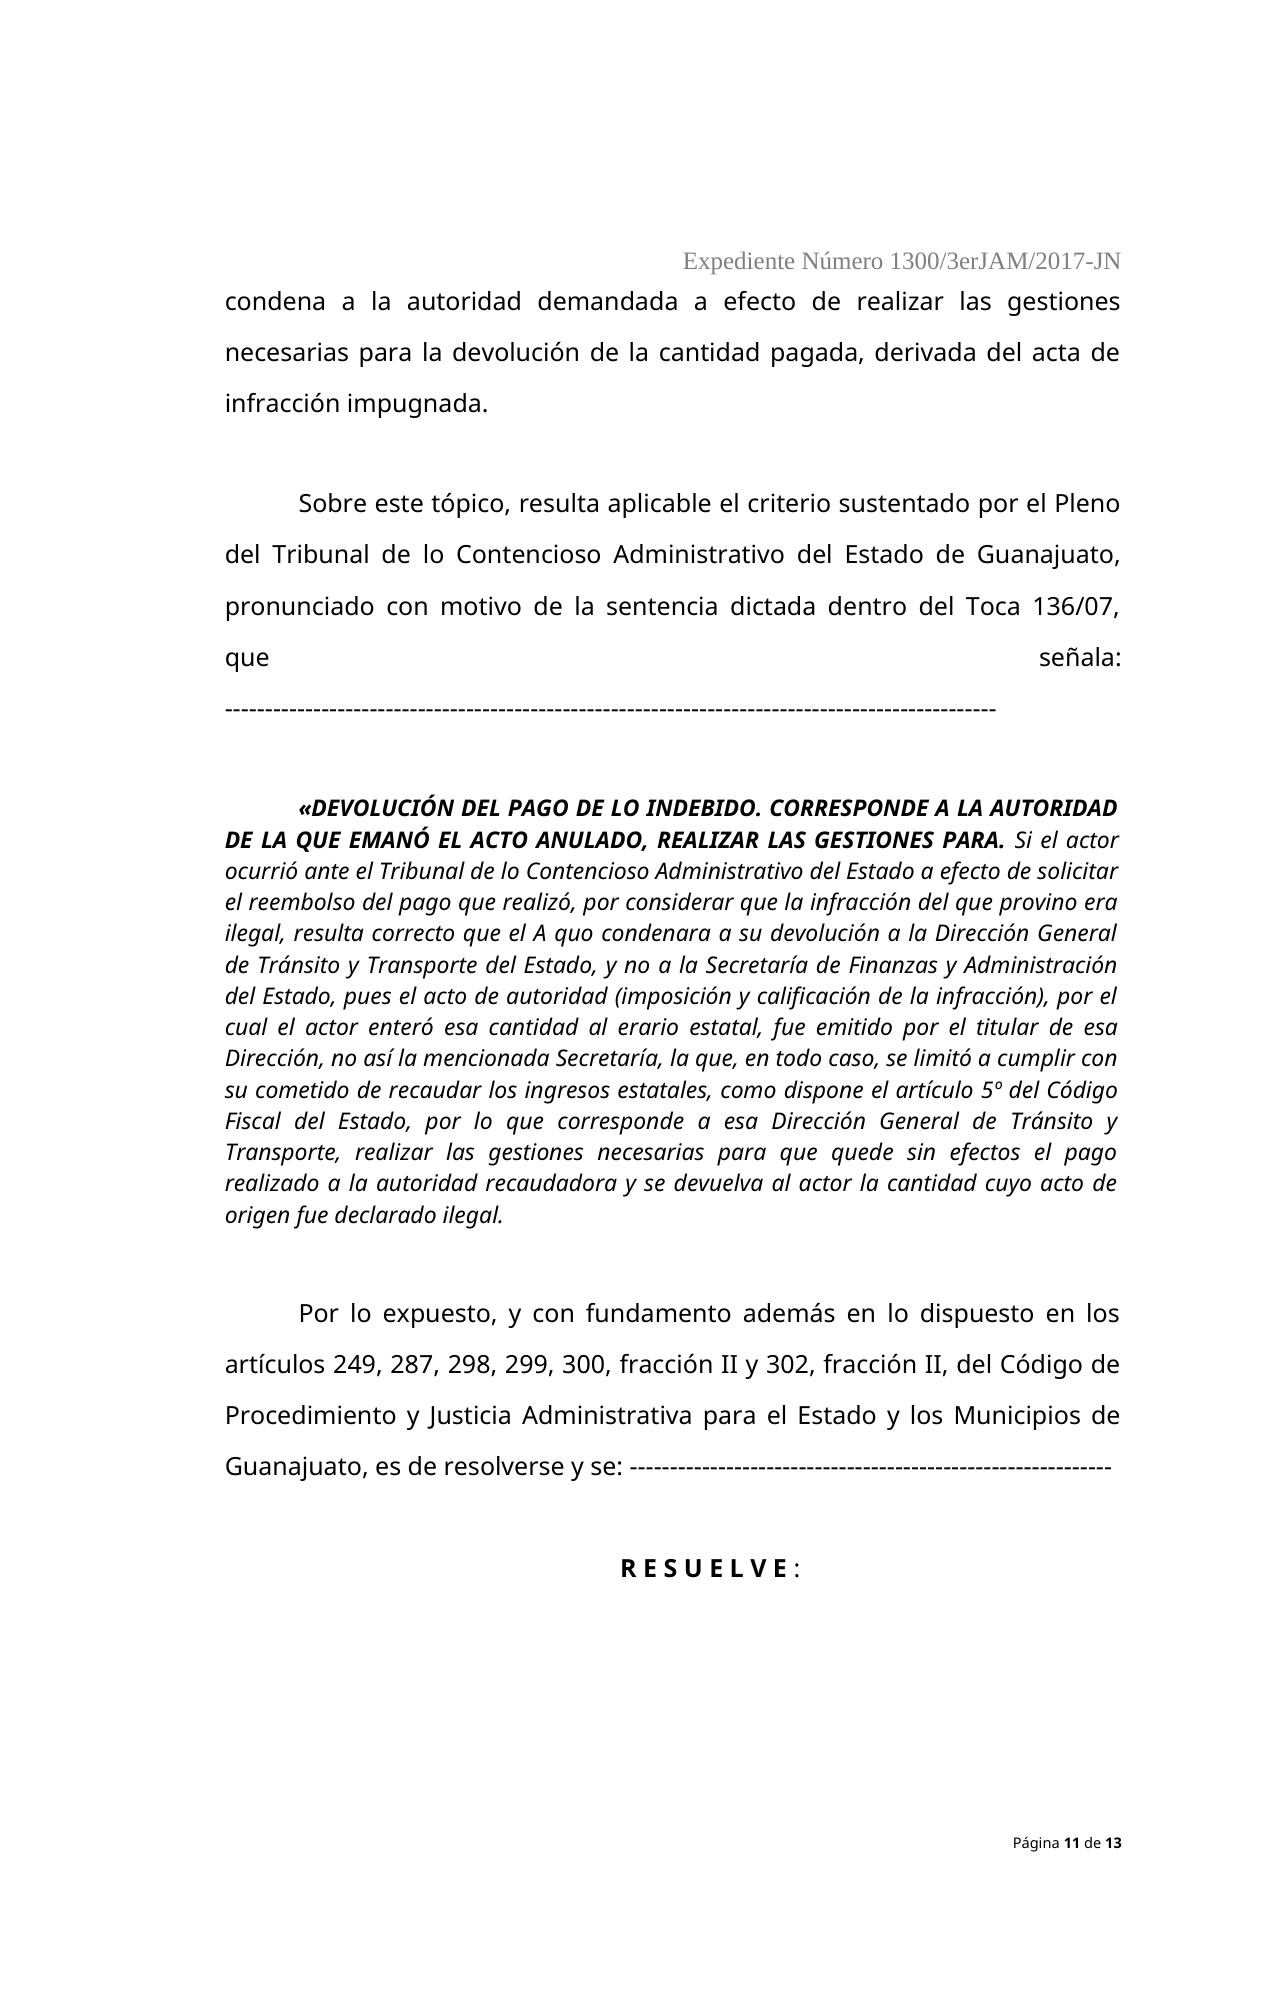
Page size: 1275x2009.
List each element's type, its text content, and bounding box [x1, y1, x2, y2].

text R E S U E L V E : [224, 1551, 1121, 1585]
text Sobre este tópico, resulta aplicable el criterio sustentado por el Pleno del Tribunal de lo Contencioso Administrativo del Estado de Guanajuato, pronunciado con motivo de la sentencia dictada dentro del Toca 136/07, que señala: ------------------------------------------------------------------------------------------------ [224, 486, 1121, 724]
text Por lo expuesto, y con fundamento además en lo dispuesto en los artículos 249, 287, 298, 299, 300, fracción II y 302, fracción II, del Código de Procedimiento y Justicia Administrativa para el Estado y los Municipios de Guanajuato, es de resolverse y se: ------------------------------------------------------------ [224, 1296, 1121, 1483]
text «DEVOLUCIÓN DEL PAGO DE LO INDEBIDO. CORRESPONDE A LA AUTORIDAD DE LA QUE EMANÓ EL ACTO ANULADO, REALIZAR LAS GESTIONES PARA. Si el actor ocurrió ante el Tribunal de lo Contencioso Administrativo del Estado a efecto de solicitar el reembolso del pago que realizó, por considerar que la infracción del que provino era ilegal, resulta correcto que el A quo condenara a su devolución a la Dirección General de Tránsito y Transporte del Estado, y no a la Secretaría de Finanzas y Administración del Estado, pues el acto de autoridad (imposición y calificación de la infracción), por el cual el actor enteró esa cantidad al erario estatal, fue emitido por el titular de esa Dirección, no así la mencionada Secretaría, la que, en todo caso, se limitó a cumplir con su cometido de recaudar los ingresos estatales, como dispone el artículo 5º del Código Fiscal del Estado, por lo que corresponde a esa Dirección General de Tránsito y Transporte, realizar las gestiones necesarias para que quede sin efectos el pago realizado a la autoridad recaudadora y se devuelva al actor la cantidad cuyo acto de origen fue declarado ilegal. [224, 792, 1121, 1230]
